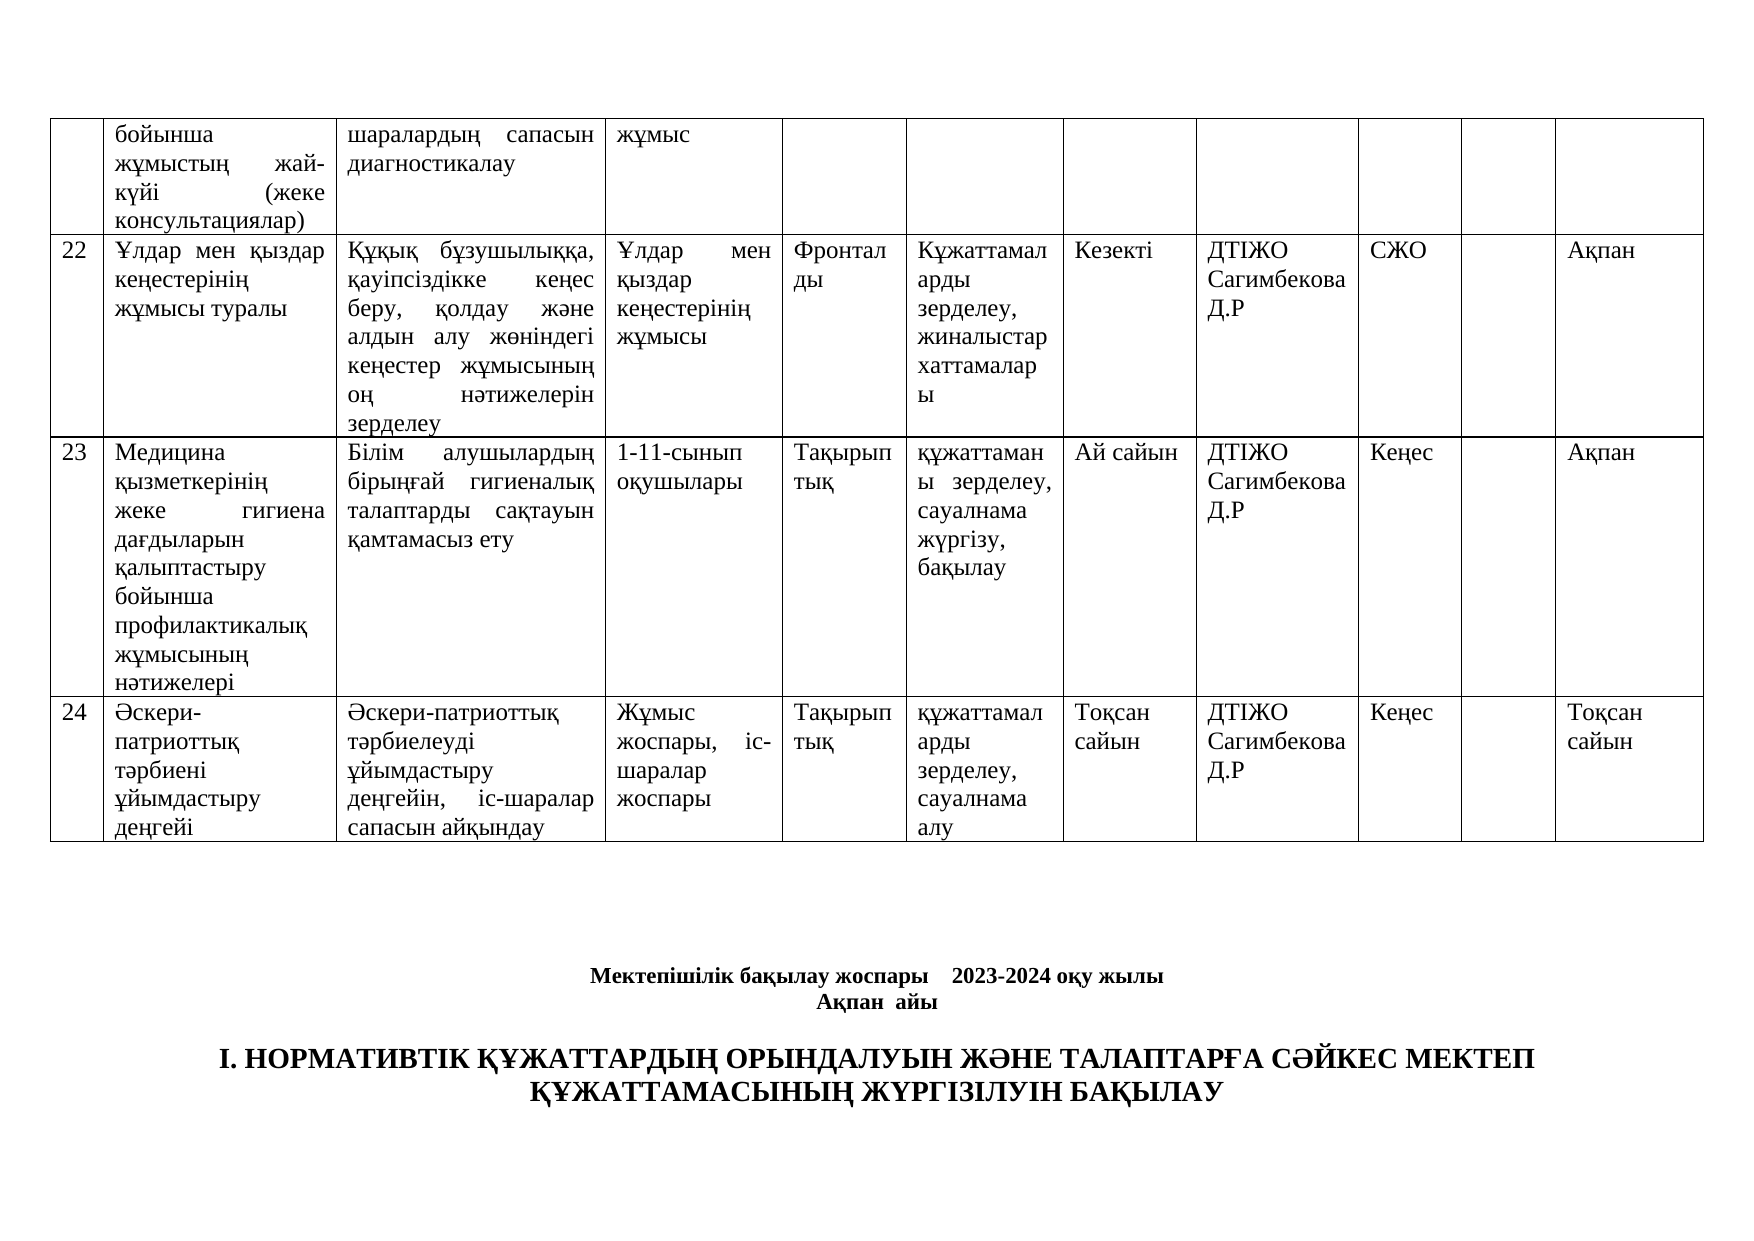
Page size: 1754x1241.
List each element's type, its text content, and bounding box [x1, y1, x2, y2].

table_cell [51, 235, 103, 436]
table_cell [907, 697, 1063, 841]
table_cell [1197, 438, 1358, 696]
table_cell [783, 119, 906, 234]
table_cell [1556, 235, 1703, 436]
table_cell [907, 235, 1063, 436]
text І. НОРМАТИВТІК ҚҰЖАТТАРДЫҢ ОРЫНДАЛУЫН ЖӘНЕ ТАЛАПТАРҒА СӘЙКЕС МЕКТЕП ҚҰЖАТТАМАСЫНЫҢ ЖҮРГІЗІЛУІН БАҚЫЛАУ [118, 1041, 1636, 1108]
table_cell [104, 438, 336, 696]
text Ақпан айы [118, 988, 1636, 1014]
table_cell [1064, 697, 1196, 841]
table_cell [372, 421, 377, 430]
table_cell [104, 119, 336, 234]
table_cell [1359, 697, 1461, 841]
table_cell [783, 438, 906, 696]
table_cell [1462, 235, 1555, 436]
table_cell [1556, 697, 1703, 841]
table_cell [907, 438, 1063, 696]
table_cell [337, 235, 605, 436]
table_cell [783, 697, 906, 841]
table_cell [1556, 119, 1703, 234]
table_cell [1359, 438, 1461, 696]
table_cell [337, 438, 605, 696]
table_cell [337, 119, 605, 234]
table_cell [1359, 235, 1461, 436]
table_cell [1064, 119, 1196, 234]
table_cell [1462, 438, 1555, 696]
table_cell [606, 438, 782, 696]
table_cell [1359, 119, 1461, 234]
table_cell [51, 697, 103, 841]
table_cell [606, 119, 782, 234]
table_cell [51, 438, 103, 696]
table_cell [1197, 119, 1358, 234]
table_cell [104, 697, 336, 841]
text Мектепішілік бақылау жоспары 2023-2024 оқу жылы [118, 962, 1636, 988]
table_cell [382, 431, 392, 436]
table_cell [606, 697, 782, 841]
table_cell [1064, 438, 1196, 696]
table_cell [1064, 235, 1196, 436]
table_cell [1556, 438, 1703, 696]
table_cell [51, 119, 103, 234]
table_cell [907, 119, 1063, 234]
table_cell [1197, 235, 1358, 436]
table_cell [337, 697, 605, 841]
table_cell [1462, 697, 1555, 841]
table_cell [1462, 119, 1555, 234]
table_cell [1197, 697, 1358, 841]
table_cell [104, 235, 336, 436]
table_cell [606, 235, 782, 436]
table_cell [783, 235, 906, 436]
